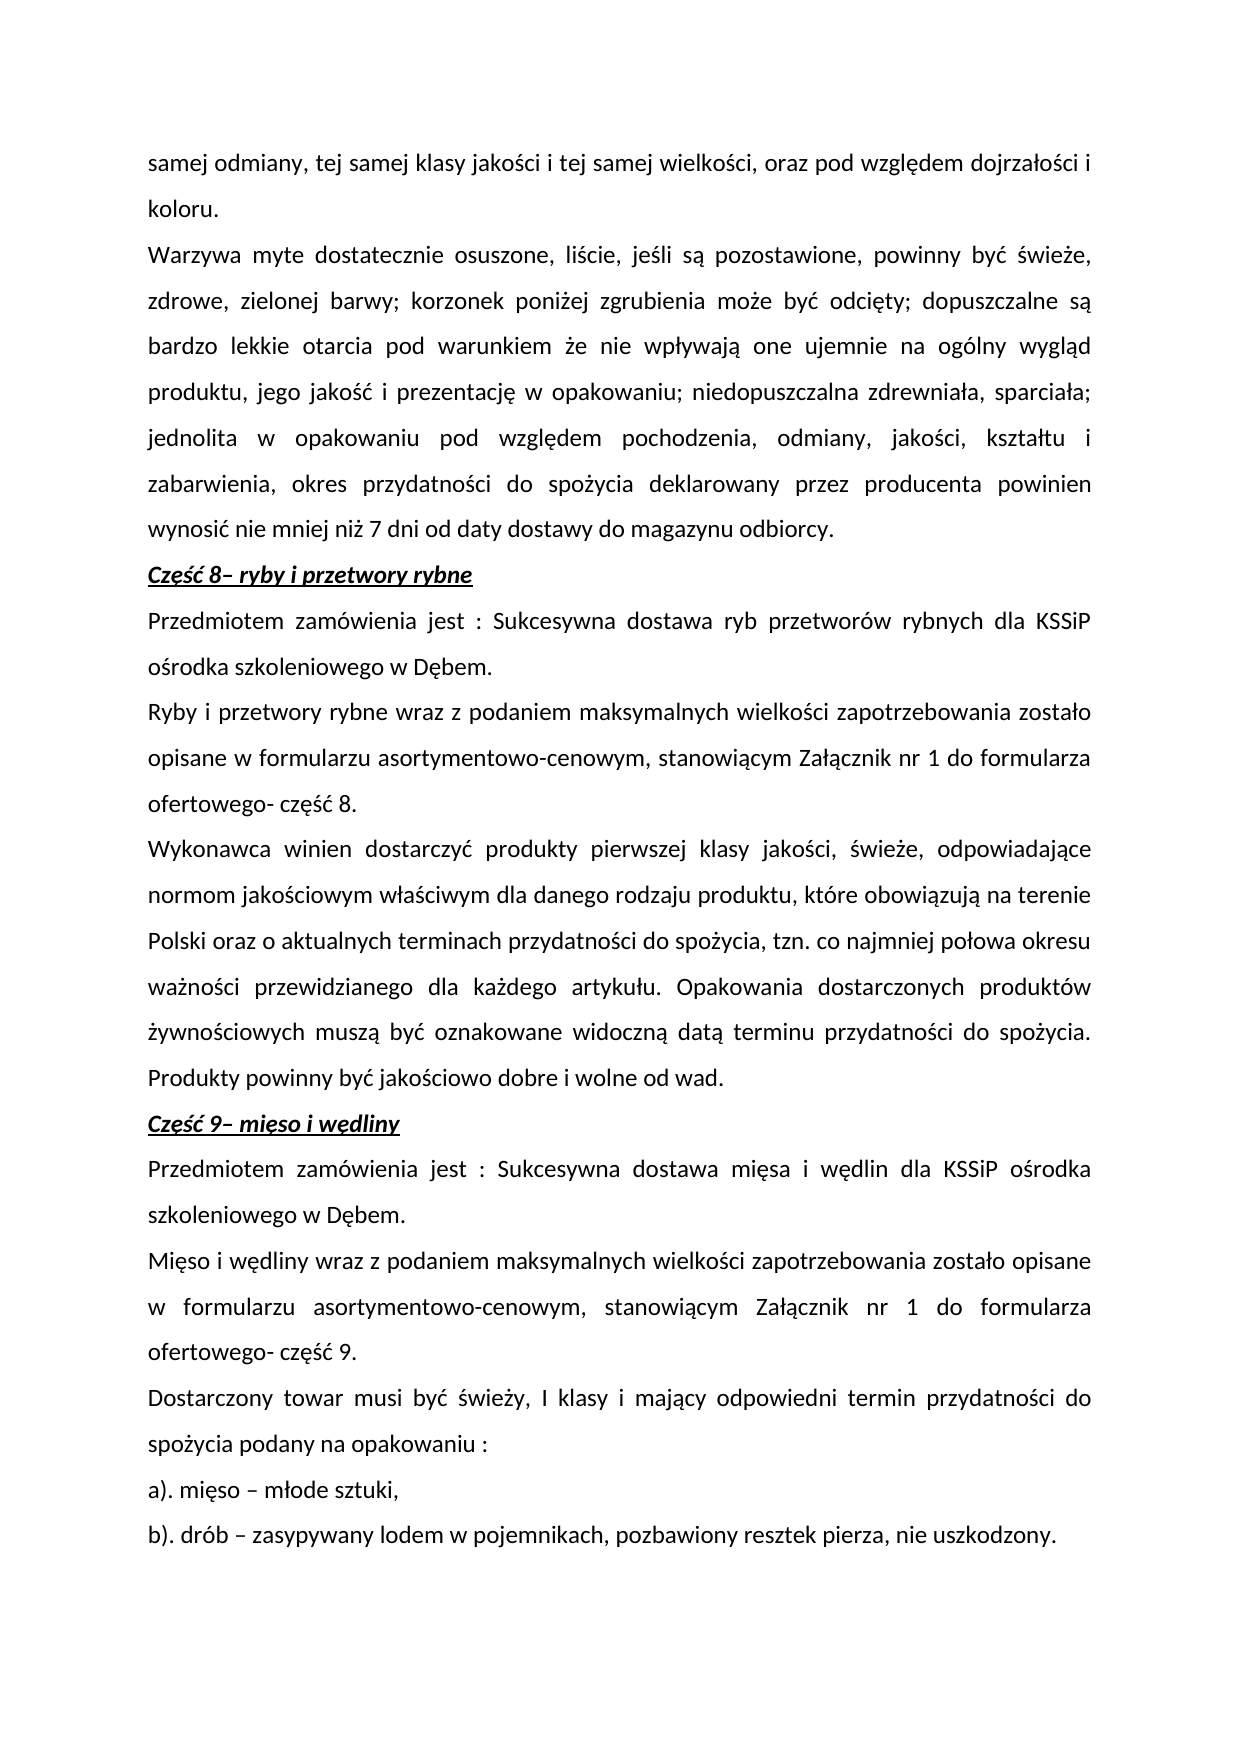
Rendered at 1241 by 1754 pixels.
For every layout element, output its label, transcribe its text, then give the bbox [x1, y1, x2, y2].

text Dostarczony towar musi być świeży, I klasy i mający odpowiedni termin przydatności do spożycia podany na opakowaniu : [148, 1382, 1093, 1458]
text a). mięso – młode sztuki, [148, 1474, 1093, 1504]
text b). drób – zasypywany lodem w pojemnikach, pozbawiony resztek pierza, nie uszkodzony. [148, 1519, 1093, 1550]
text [148, 148, 1093, 224]
text Przedmiotem zamówienia jest : Sukcesywna dostawa mięsa i wędlin dla KSSiP ośrodka szkoleniowego w Dębem. [148, 1154, 1093, 1230]
text Ryby i przetwory rybne wraz z podaniem maksymalnych wielkości zapotrzebowania zostało opisane w formularzu asortymentowo-cenowym, stanowiącym Załącznik nr 1 do formularza ofertowego- część 8. [148, 696, 1093, 818]
text Część 8– ryby i przetwory rybne [148, 559, 1093, 590]
text Warzywa myte dostatecznie osuszone, liście, jeśli są pozostawione, powinny być świeże, zdrowe, zielonej barwy; korzonek poniżej zgrubienia może być odcięty; dopuszczalne są bardzo lekkie otarcia pod warunkiem że nie wpływają one ujemnie na ogólny wygląd produktu, jego jakość i prezentację w opakowaniu; niedopuszczalna zdrewniała, sparciała; jednolita w opakowaniu pod względem pochodzenia, odmiany, jakości, kształtu i zabarwienia, okres przydatności do spożycia deklarowany przez producenta powinien wynosić nie mniej niż 7 dni od daty dostawy do magazynu odbiorcy. [148, 239, 1093, 544]
text Przedmiotem zamówienia jest : Sukcesywna dostawa ryb przetworów rybnych dla KSSiP ośrodka szkoleniowego w Dębem. [148, 605, 1093, 681]
text Część 9– mięso i wędliny [148, 1108, 1093, 1138]
text Wykonawca winien dostarczyć produkty pierwszej klasy jakości, świeże, odpowiadające normom jakościowym właściwym dla danego rodzaju produktu, które obowiązują na terenie Polski oraz o aktualnych terminach przydatności do spożycia, tzn. co najmniej połowa okresu ważności przewidzianego dla każdego artykułu. Opakowania dostarczonych produktów żywnościowych muszą być oznakowane widoczną datą terminu przydatności do spożycia. Produkty powinny być jakościowo dobre i wolne od wad. [148, 833, 1093, 1093]
text Mięso i wędliny wraz z podaniem maksymalnych wielkości zapotrzebowania zostało opisane w formularzu asortymentowo-cenowym, stanowiącym Załącznik nr 1 do formularza ofertowego- część 9. [148, 1245, 1093, 1367]
